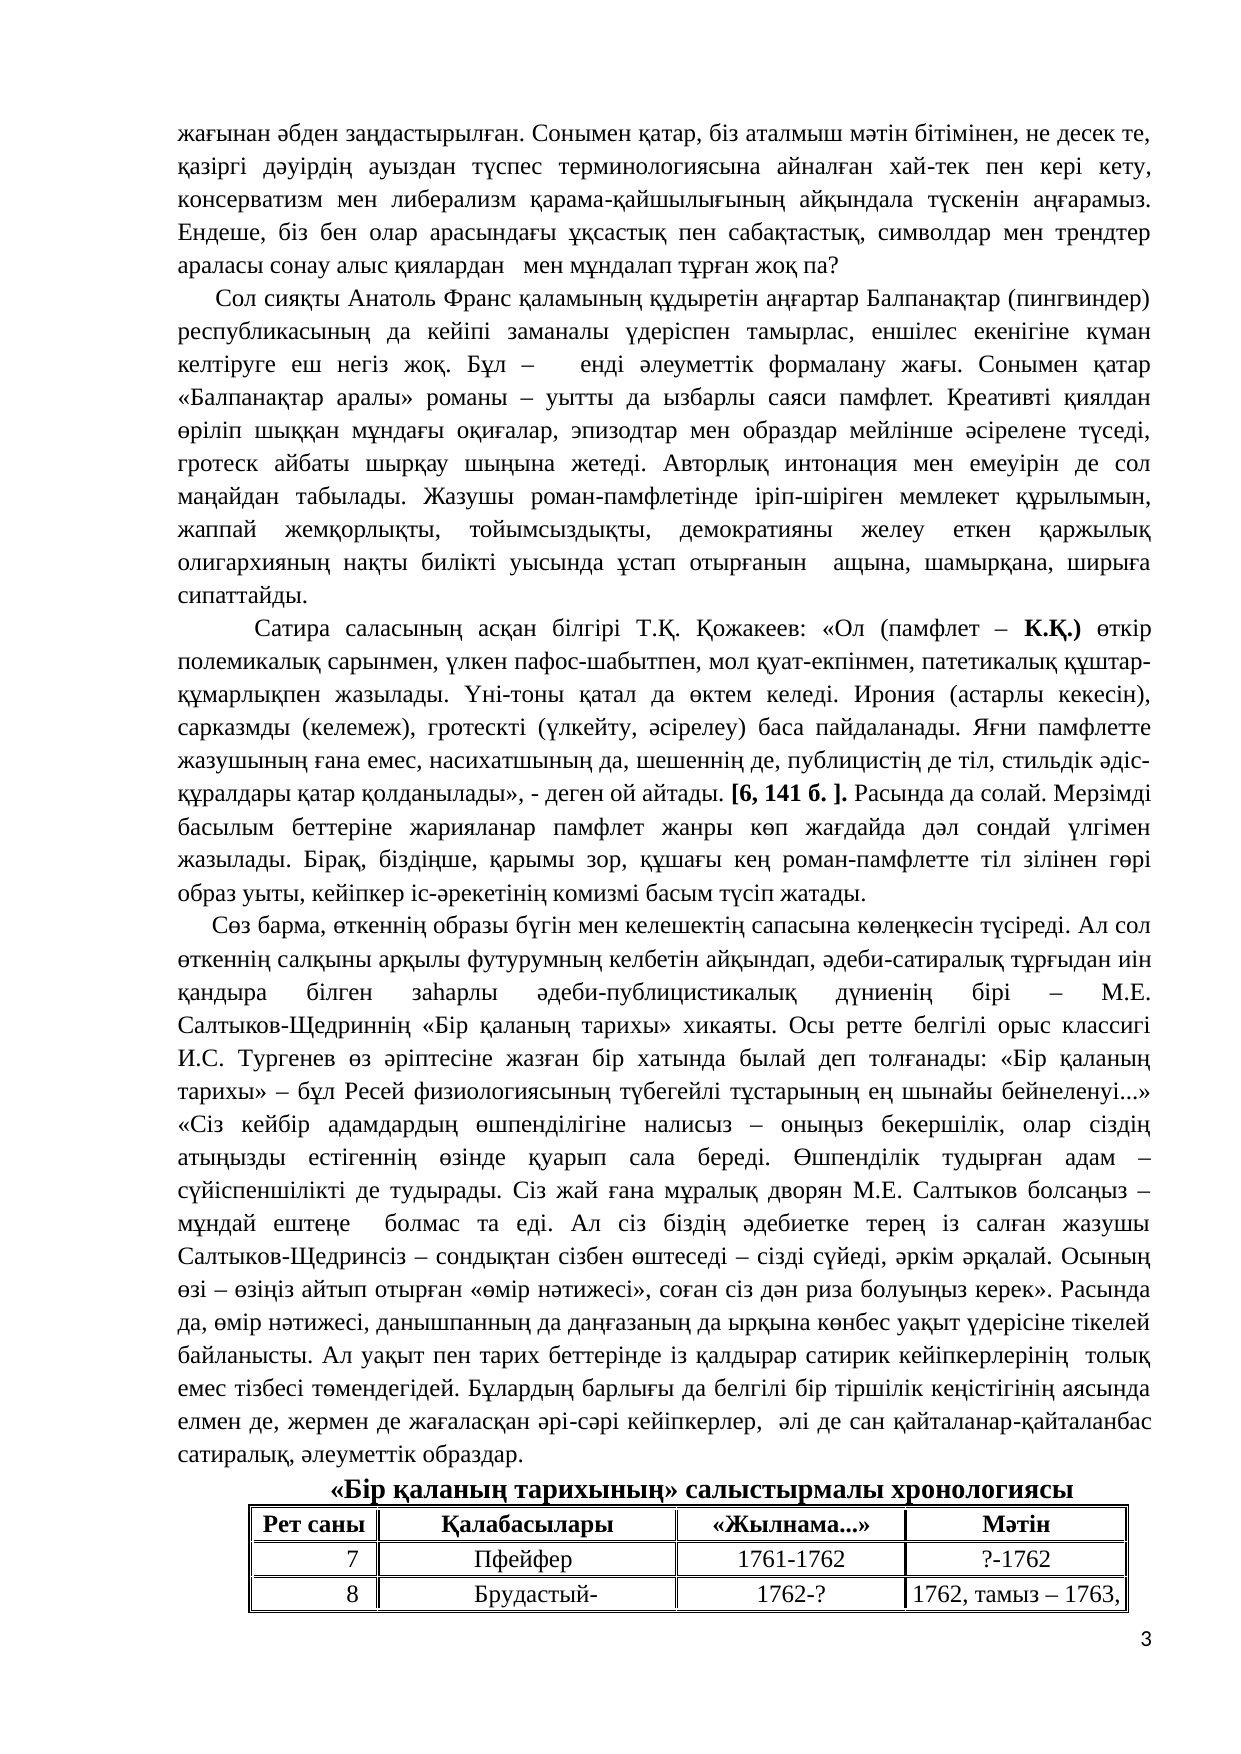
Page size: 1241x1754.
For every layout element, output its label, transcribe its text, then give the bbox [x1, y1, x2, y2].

table_cell 1761-1762 [678, 1543, 904, 1574]
table_cell 8 [252, 1575, 378, 1610]
table_header «Жылнама...» [677, 1508, 905, 1539]
table_header Рет саны [252, 1506, 378, 1539]
table_cell Пфейфер [380, 1543, 675, 1574]
text «Бір қаланың тарихының» салыстырмалы хронологиясы [252, 1472, 1152, 1504]
table_cell 7 [252, 1540, 376, 1574]
text Сатира саласының асқан білгірі Т.Қ. Қожакеев: «Ол (памфлет – К.Қ.) өткір полемикалық сарынмен, үлкен пафос-шабытпен, мол қуат-екпінмен, патетикалық құштар-құмарлықпен жазылады. Үні-тоны қатал да өктем келеді. Ирония (астарлы кекесін), сарказмды (келемеж), гротескті (үлкейту, әсірелеу) баса пайдаланады. Яғни памфлетте жазушының ғана емес, насихатшының да, шешеннің де, публицистің де тіл, стильдік әдіс-құралдары қатар қолданылады», - деген ой айтады. [6, 141 б. ]. Расында да солай. Мерзімді басылым беттеріне жарияланар памфлет жанры көп жағдайда дәл сондай үлгімен жазылады. Бірақ, біздіңше, қарымы зор, құшағы кең роман-памфлетте тіл зілінен гөрі образ уыты, кейіпкер іс-әрекетінің комизмі басым түсіп жатады. [177, 613, 1152, 906]
table_cell 1762-? [677, 1578, 905, 1610]
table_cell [905, 1575, 1126, 1610]
text Сол сияқты Анатоль Франс қаламының құдыретін аңғартар Балпанақтар (пингвиндер) республикасының да кейіпі заманалы үдеріспен тамырлас, еншілес екенігіне күман келтіруге еш негіз жоқ. Бұл – енді әлеуметтік формалану жағы. Сонымен қатар «Балпанақтар аралы» романы – уытты да ызбарлы саяси памфлет. Креативті қиялдан өріліп шыққан мұндағы оқиғалар, эпизодтар мен образдар мейлінше әсірелене түседі, гротеск айбаты шырқау шыңына жетеді. Авторлық интонация мен емеуірін де сол маңайдан табылады. Жазушы роман-памфлетінде іріп-шіріген мемлекет құрылымын, жаппай жемқорлықты, тойымсыздықты, демократияны желеу еткен қаржылық олигархияның нақты билікті уысында ұстап отырғанын ащына, шамырқана, ширыға сипаттайды. [177, 283, 1152, 609]
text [177, 118, 1152, 279]
table_cell Брудастый-Органчик [378, 1578, 677, 1610]
text Сөз барма, өткеннің образы бүгін мен келешектің сапасына көлеңкесін түсіреді. Ал сол өткеннің салқыны арқылы футурумның келбетін айқындап, әдеби-сатиралық тұрғыдан иін қандыра білген заһарлы әдеби-публицистикалық дүниенің бірі – М.Е. Салтыков-Щедриннің «Бір қаланың тарихы» хикаяты. Осы ретте белгілі орыс классигі И.С. Тургенев өз әріптесіне жазған бір хатында былай деп толғанады: «Бір қаланың тарихы» – бұл Ресей физиологиясының түбегейлі тұстарының ең шынайы бейнеленуі...» «Сіз кейбір адамдардың өшпенділігіне налисыз – оныңыз бекершілік, олар сіздің атыңызды естігеннің өзінде қуарып сала береді. Өшпенділік тудырған адам – сүйіспеншілікті де тудырады. Сіз жай ғана мұралық дворян М.Е. Салтыков болсаңыз – мұндай ештеңе болмас та еді. Ал сіз біздің әдебиетке терең із салған жазушы Салтыков-Щедринсіз – сондықтан сізбен өштеседі – сізді сүйеді, әркім әрқалай. Осының өзі – өзіңіз айтып отырған «өмір нәтижесі», соған сіз дән риза болуыңыз керек». Расында да, өмір нәтижесі, данышпанның да даңғазаның да ырқына көнбес уақыт үдерісіне тікелей байланысты. Ал уақыт пен тарих беттерінде із қалдырар сатирик кейіпкерлерінің толық емес тізбесі төмендегідей. Бұлардың барлығы да белгілі бір тіршілік кеңістігінің аясында елмен де, жермен де жағаласқан әрі-сәрі кейіпкерлер, әлі де сан қайталанар-қайталанбас сатиралық, әлеуметтік образдар. [177, 911, 1152, 1468]
table_header Мәтін [905, 1508, 1125, 1539]
table_cell ?-1762 [907, 1540, 1126, 1574]
table_header Қалабасылары [378, 1508, 677, 1539]
